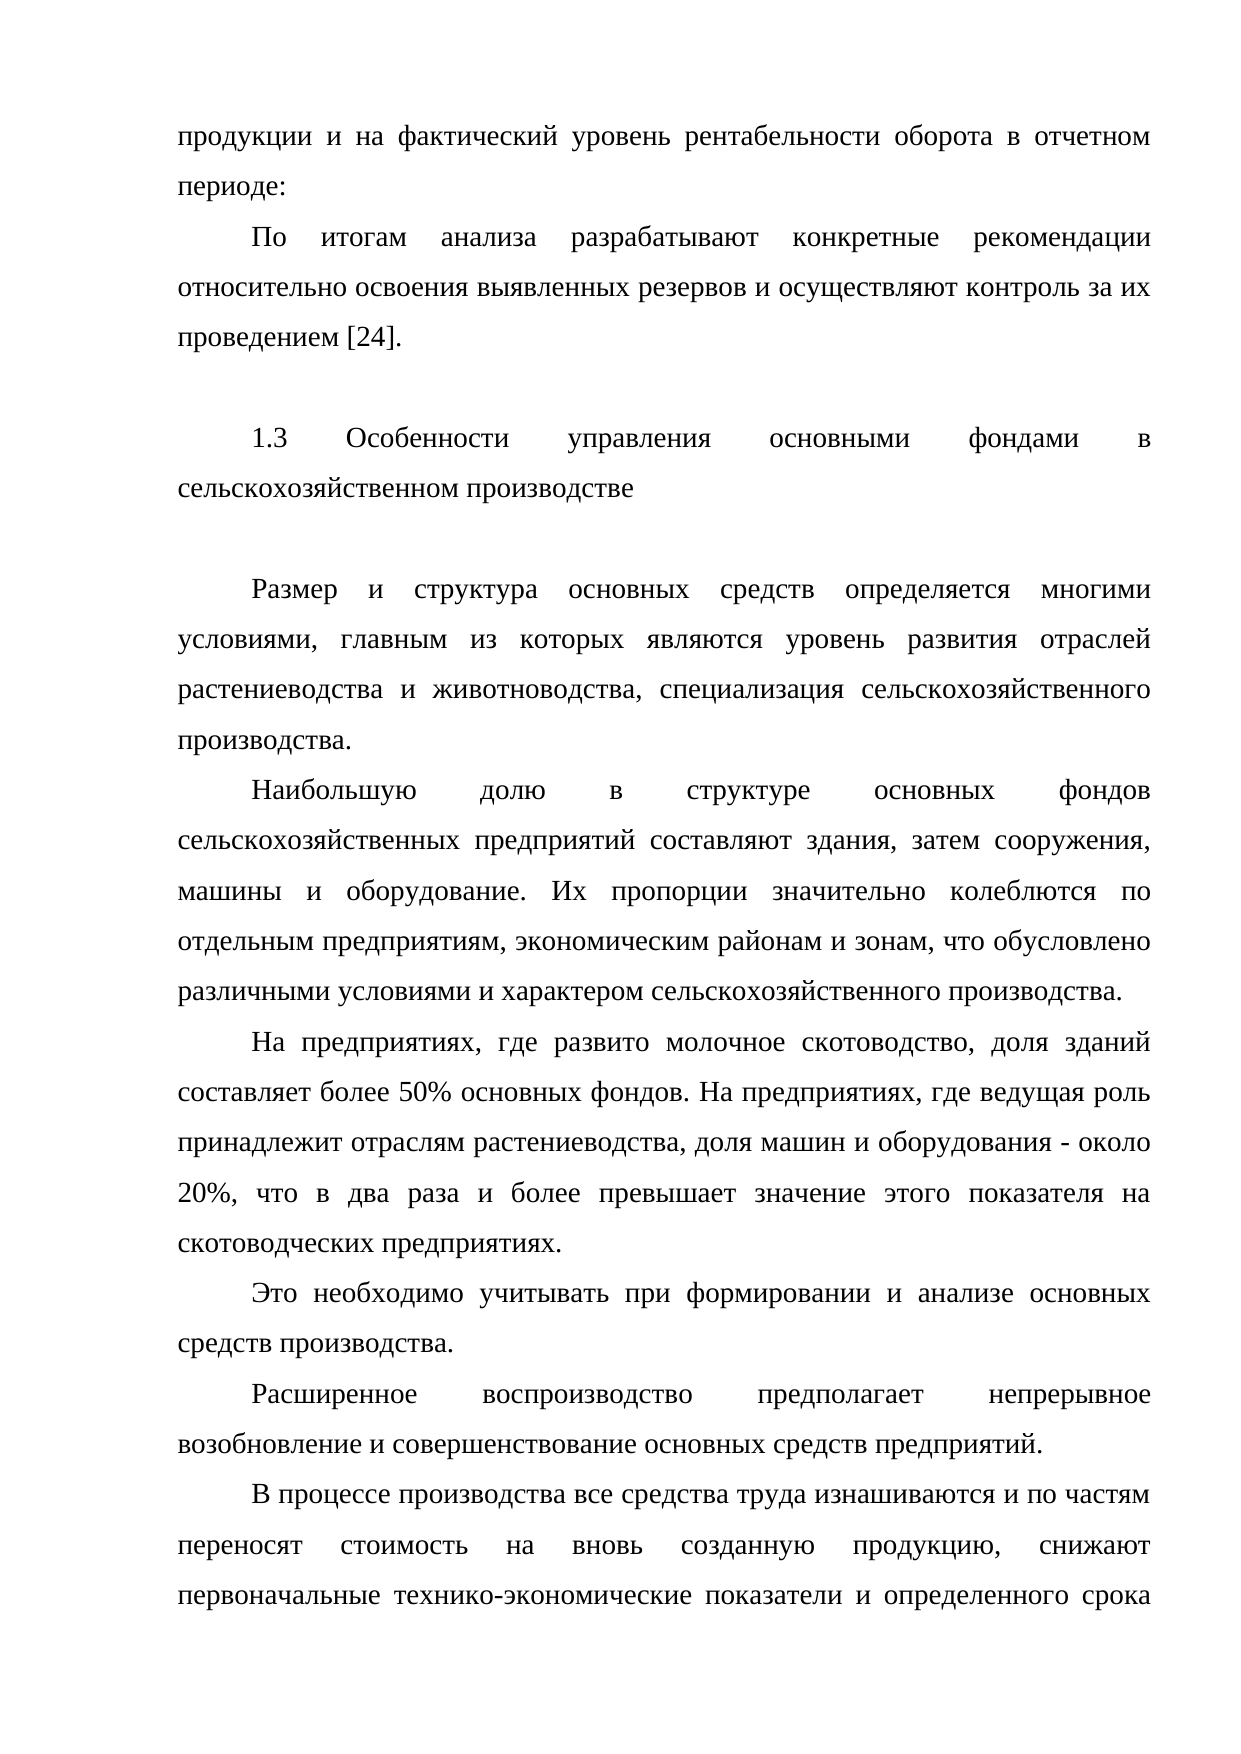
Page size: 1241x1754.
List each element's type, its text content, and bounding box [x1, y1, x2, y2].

text По итогам анализа разрабатывают конкретные рекомендации относительно освоения выявленных резервов и осуществляют контроль за их проведением [24]. [177, 219, 1152, 353]
text Расширенное воспроизводство предполагает непрерывное возобновление и совершенствование основных средств предприятий. [177, 1376, 1152, 1460]
text Наибольшую долю в структуре основных фондов сельскохозяйственных предприятий составляют здания, затем сооружения, машины и оборудование. Их пропорции значительно колеблются по отдельным предприятиям, экономическим районам и зонам, что обусловлено различными условиями и характером сельскохозяйственного производства. [177, 772, 1152, 1007]
text Это необходимо учитывать при формировании и анализе основных средств производства. [177, 1275, 1152, 1359]
text 1.3 Особенности управления основными фондами в сельскохозяйственном производстве [177, 420, 1152, 504]
text Размер и структура основных средств определяется многими условиями, главным из которых являются уровень развития отраслей растениеводства и животноводства, специализация сельскохозяйственного производства. [177, 571, 1152, 755]
text На предприятиях, где развито молочное скотоводство, доля зданий составляет более 50% основных фондов. На предприятиях, где ведущая роль принадлежит отраслям растениеводства, доля машин и оборудования - около 20%, что в два раза и более превышает значение этого показателя на скотоводческих предприятиях. [177, 1024, 1152, 1258]
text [177, 118, 1152, 202]
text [177, 1477, 1152, 1611]
